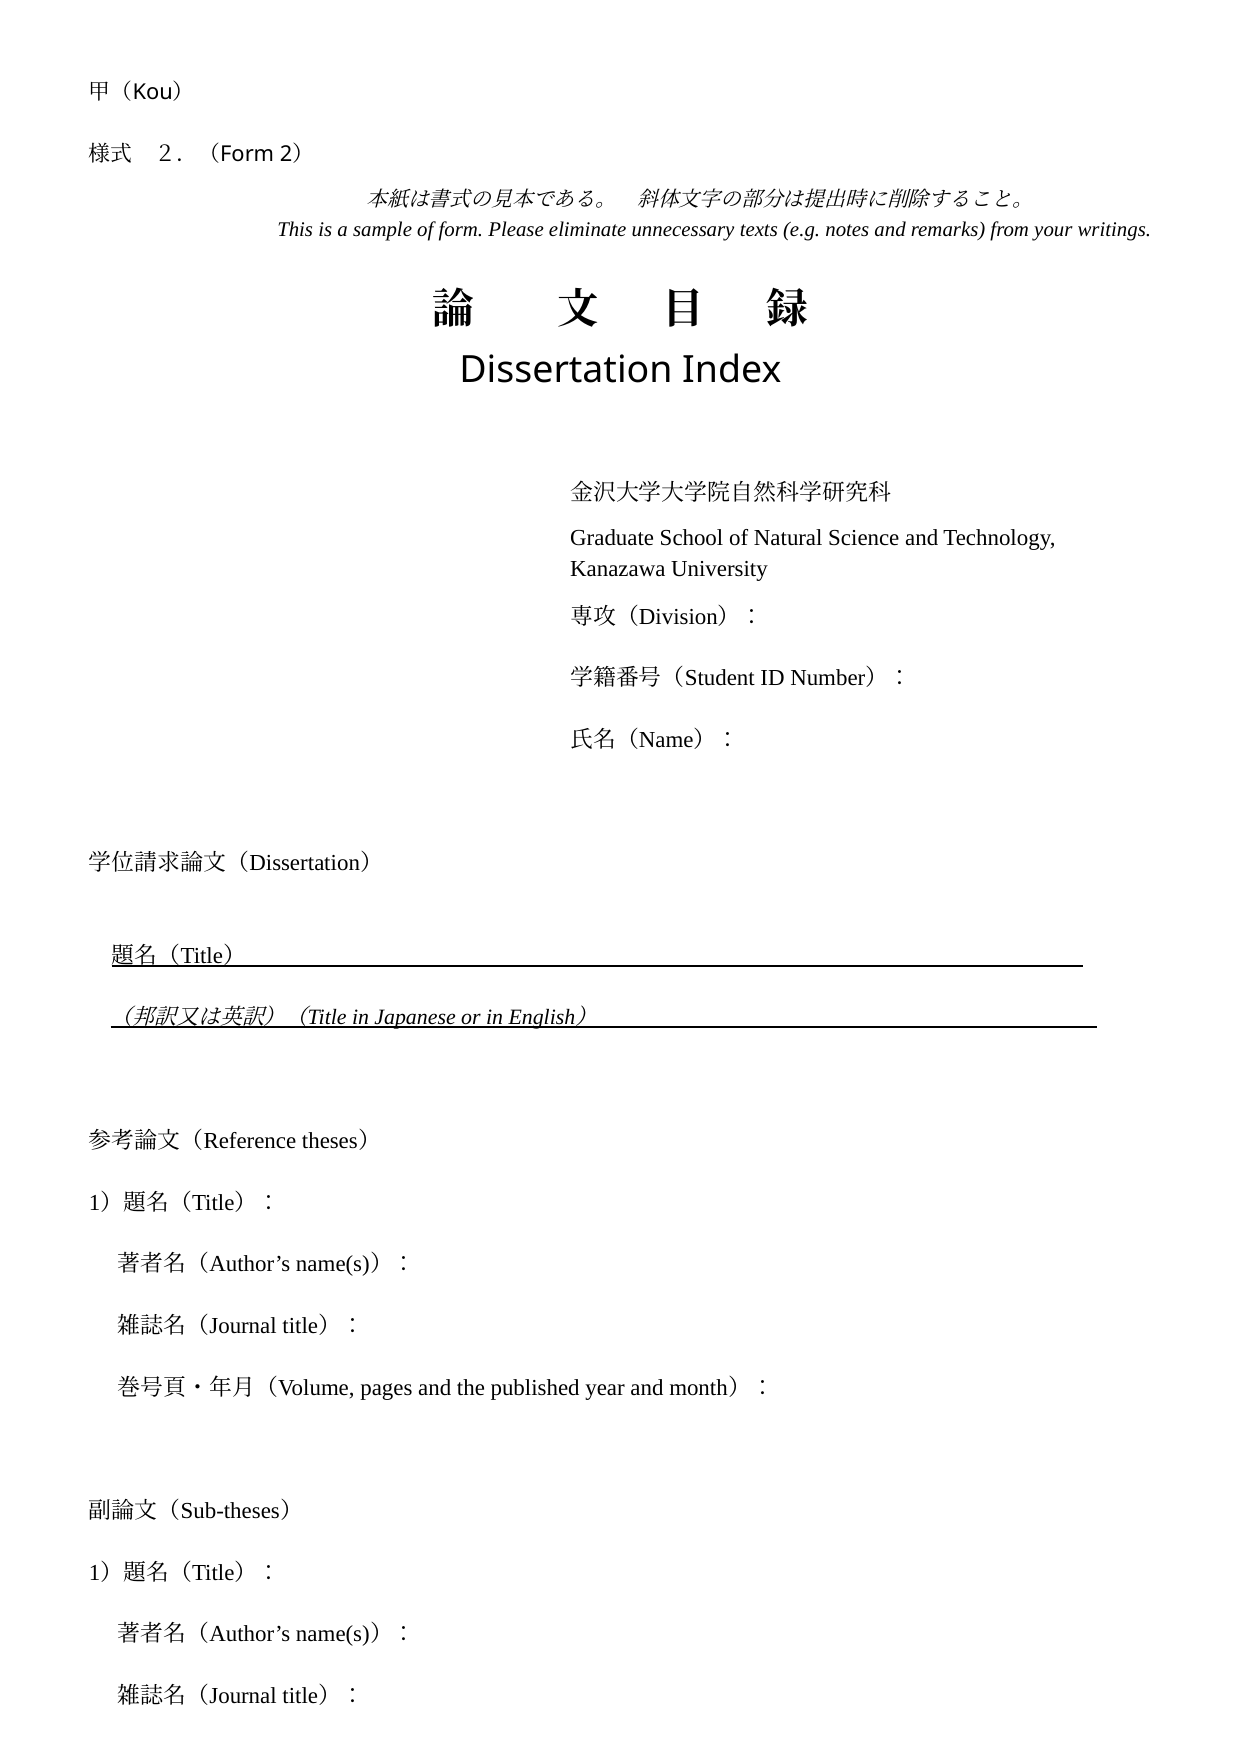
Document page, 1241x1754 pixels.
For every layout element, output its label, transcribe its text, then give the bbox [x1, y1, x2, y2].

text 学籍番号（Student ID Number）： [89, 645, 1152, 707]
text 論 文 目 録 [89, 275, 1152, 337]
text 題名（Title） [89, 922, 1152, 984]
text 金沢大学大学院自然科学研究科 [89, 460, 1152, 522]
text Kanazawa University [89, 552, 1060, 583]
text 1）題名（Title）： [89, 1539, 1152, 1601]
text 甲（Kou） [89, 59, 1152, 121]
text 雑誌名（Journal title）： [89, 1292, 1152, 1354]
text 本紙は書式の見本である。 斜体文字の部分は提出時に削除すること。 [89, 182, 1152, 213]
text 1）題名（Title）： [89, 1169, 1152, 1231]
text 雑誌名（Journal title）： [89, 1662, 1152, 1724]
text 様式 ２．（Form 2） [89, 121, 1152, 182]
text This is a sample of form. Please eliminate unnecessary texts (e.g. notes and remarks) from your writings. [89, 213, 1152, 244]
text 専攻（Division）： [89, 583, 1152, 645]
text 著者名（Author’s name(s)）： [89, 1601, 1152, 1662]
text 氏名（Name）： [89, 707, 1152, 768]
text 学位請求論文（Dissertation） [89, 830, 1152, 892]
text （邦訳又は英訳）（Title in Japanese or in English） [89, 984, 1152, 1046]
text 参考論文（Reference theses） [89, 1107, 1152, 1169]
text 著者名（Author’s name(s)）： [89, 1231, 1152, 1292]
text Dissertation Index [89, 337, 1152, 398]
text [89, 1354, 1152, 1416]
text Graduate School of Natural Science and Technology, [89, 522, 1152, 552]
text 副論文（Sub-theses） [89, 1477, 1152, 1539]
